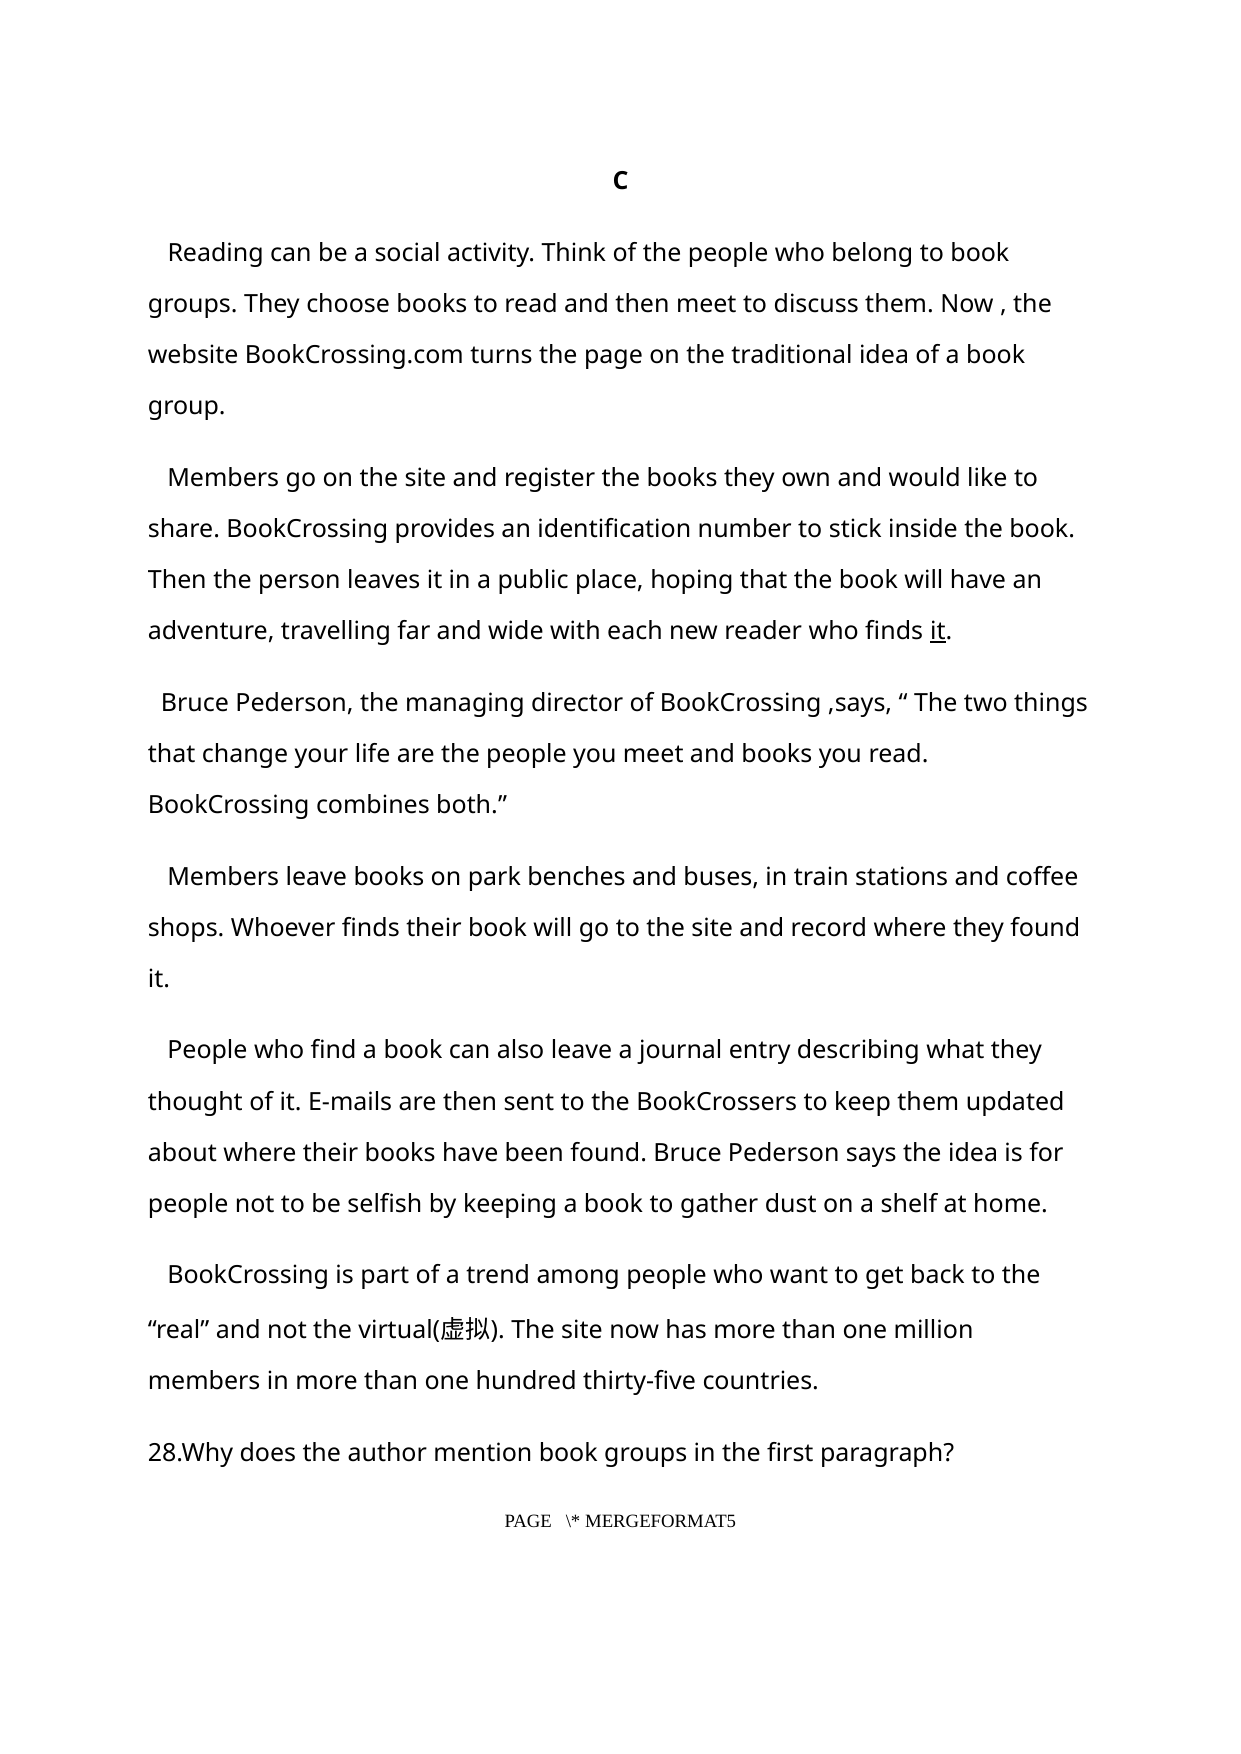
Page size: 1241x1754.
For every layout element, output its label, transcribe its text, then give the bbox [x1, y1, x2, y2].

text C [148, 162, 1092, 196]
text Members go on the site and register the books they own and would like to share. BookCrossing provides an identification number to stick inside the book. Then the person leaves it in a public place, hoping that the book will have an adventure, travelling far and wide with each new reader who finds it. [148, 459, 1092, 646]
text People who find a book can also leave a journal entry describing what they thought of it. E-mails are then sent to the BookCrossers to keep them updated about where their books have been found. Bruce Pederson says the idea is for people not to be selfish by keeping a book to gather dust on a shelf at home. [148, 1032, 1092, 1219]
text Reading can be a social activity. Think of the people who belong to book groups. They choose books to read and then meet to discuss them. Now , the website BookCrossing.com turns the page on the traditional idea of a book group. [148, 234, 1092, 421]
text Members leave books on park benches and buses, in train stations and coffee shops. Whoever finds their book will go to the site and record where they found it. [148, 858, 1092, 994]
text Bruce Pederson, the managing director of BookCrossing ,says, “ The two things that change your life are the people you meet and books you read. BookCrossing combines both.” [148, 684, 1092, 820]
text BookCrossing is part of a trend among people who want to get back to the “real” and not the virtual(虚拟). The site now has more than one million members in more than one hundred thirty-five countries. [148, 1257, 1092, 1397]
text 28.Why does the author mention book groups in the first paragraph? [148, 1434, 1092, 1468]
